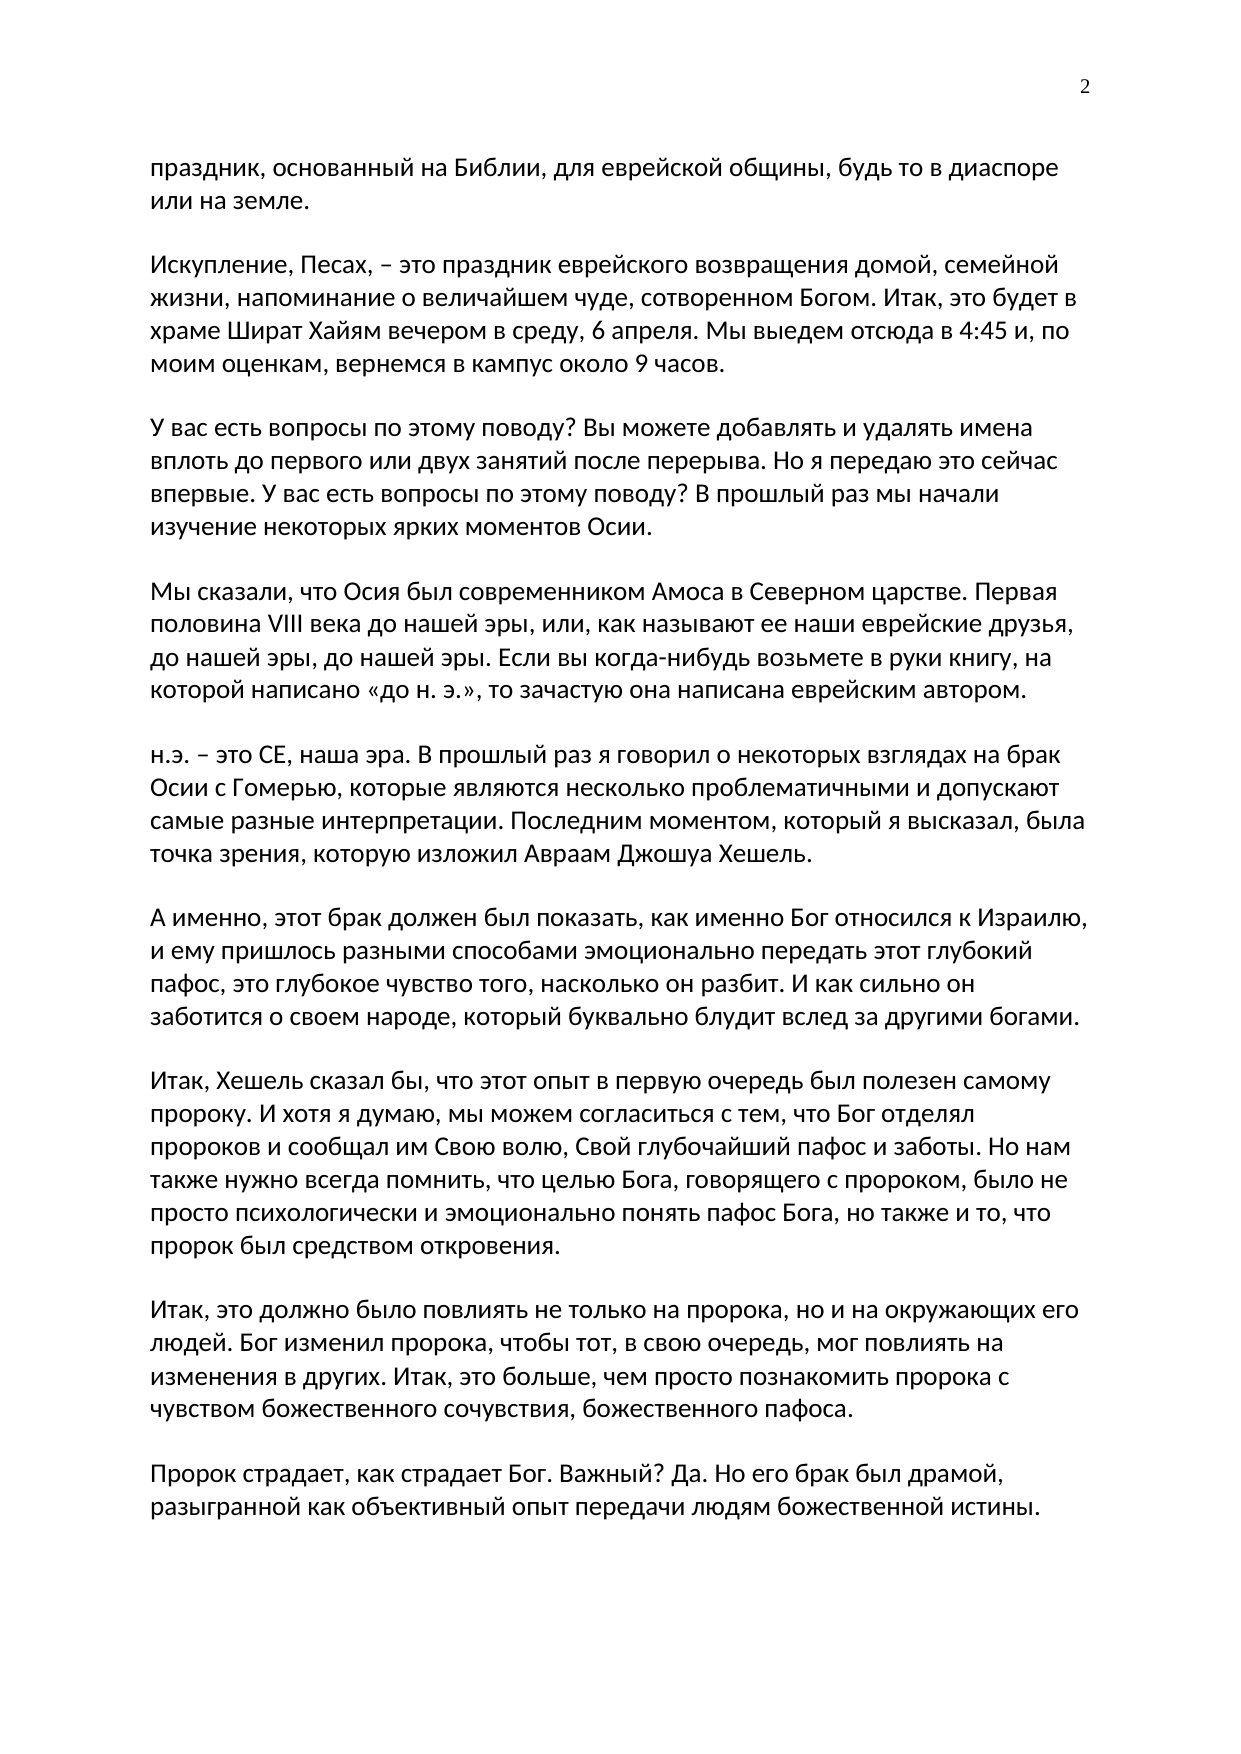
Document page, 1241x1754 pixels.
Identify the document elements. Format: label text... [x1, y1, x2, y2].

text У вас есть вопросы по этому поводу? Вы можете добавлять и удалять имена вплоть до первого или двух занятий после перерыва. Но я передаю это сейчас впервые. У вас есть вопросы по этому поводу? В прошлый раз мы начали изучение некоторых ярких моментов Осии. [150, 410, 1090, 542]
text Искупление, Песах, – это праздник еврейского возвращения домой, семейной жизни, напоминание о величайшем чуде, сотворенном Богом. Итак, это будет в храме Шират Хайям вечером в среду, 6 апреля. Мы выедем отсюда в 4:45 и, по моим оценкам, вернемся в кампус около 9 часов. [150, 247, 1090, 379]
text А именно, этот брак должен был показать, как именно Бог относился к Израилю, и ему пришлось разными способами эмоционально передать этот глубокий пафос, это глубокое чувство того, насколько он разбит. И как сильно он заботится о своем народе, который буквально блудит вслед за другими богами. [150, 900, 1090, 1032]
text Итак, это должно было повлиять не только на пророка, но и на окружающих его людей. Бог изменил пророка, чтобы тот, в свою очередь, мог повлиять на изменения в других. Итак, это больше, чем просто познакомить пророка с чувством божественного сочувствия, божественного пафоса. [150, 1293, 1090, 1425]
text Итак, Хешель сказал бы, что этот опыт в первую очередь был полезен самому пророку. И хотя я думаю, мы можем согласиться с тем, что Бог отделял пророков и сообщал им Свою волю, Свой глубочайший пафос и заботы. Но нам также нужно всегда помнить, что целью Бога, говорящего с пророком, было не просто психологически и эмоционально понять пафос Бога, но также и то, что пророк был средством откровения. [150, 1063, 1090, 1261]
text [150, 150, 1090, 216]
text Мы сказали, что Осия был современником Амоса в Северном царстве. Первая половина VIII века до нашей эры, или, как называют ее наши еврейские друзья, до нашей эры, до нашей эры. Если вы когда-нибудь возьмете в руки книгу, на которой написано «до н. э.», то зачастую она написана еврейским автором. [150, 574, 1090, 706]
text н.э. – это CE, наша эра. В прошлый раз я говорил о некоторых взглядах на брак Осии с Гомерью, которые являются несколько проблематичными и допускают самые разные интерпретации. Последним моментом, который я высказал, была точка зрения, которую изложил Авраам Джошуа Хешель. [150, 737, 1090, 869]
text Пророк страдает, как страдает Бог. Важный? Да. Но его брак был драмой, разыгранной как объективный опыт передачи людям божественной истины. [150, 1456, 1090, 1522]
